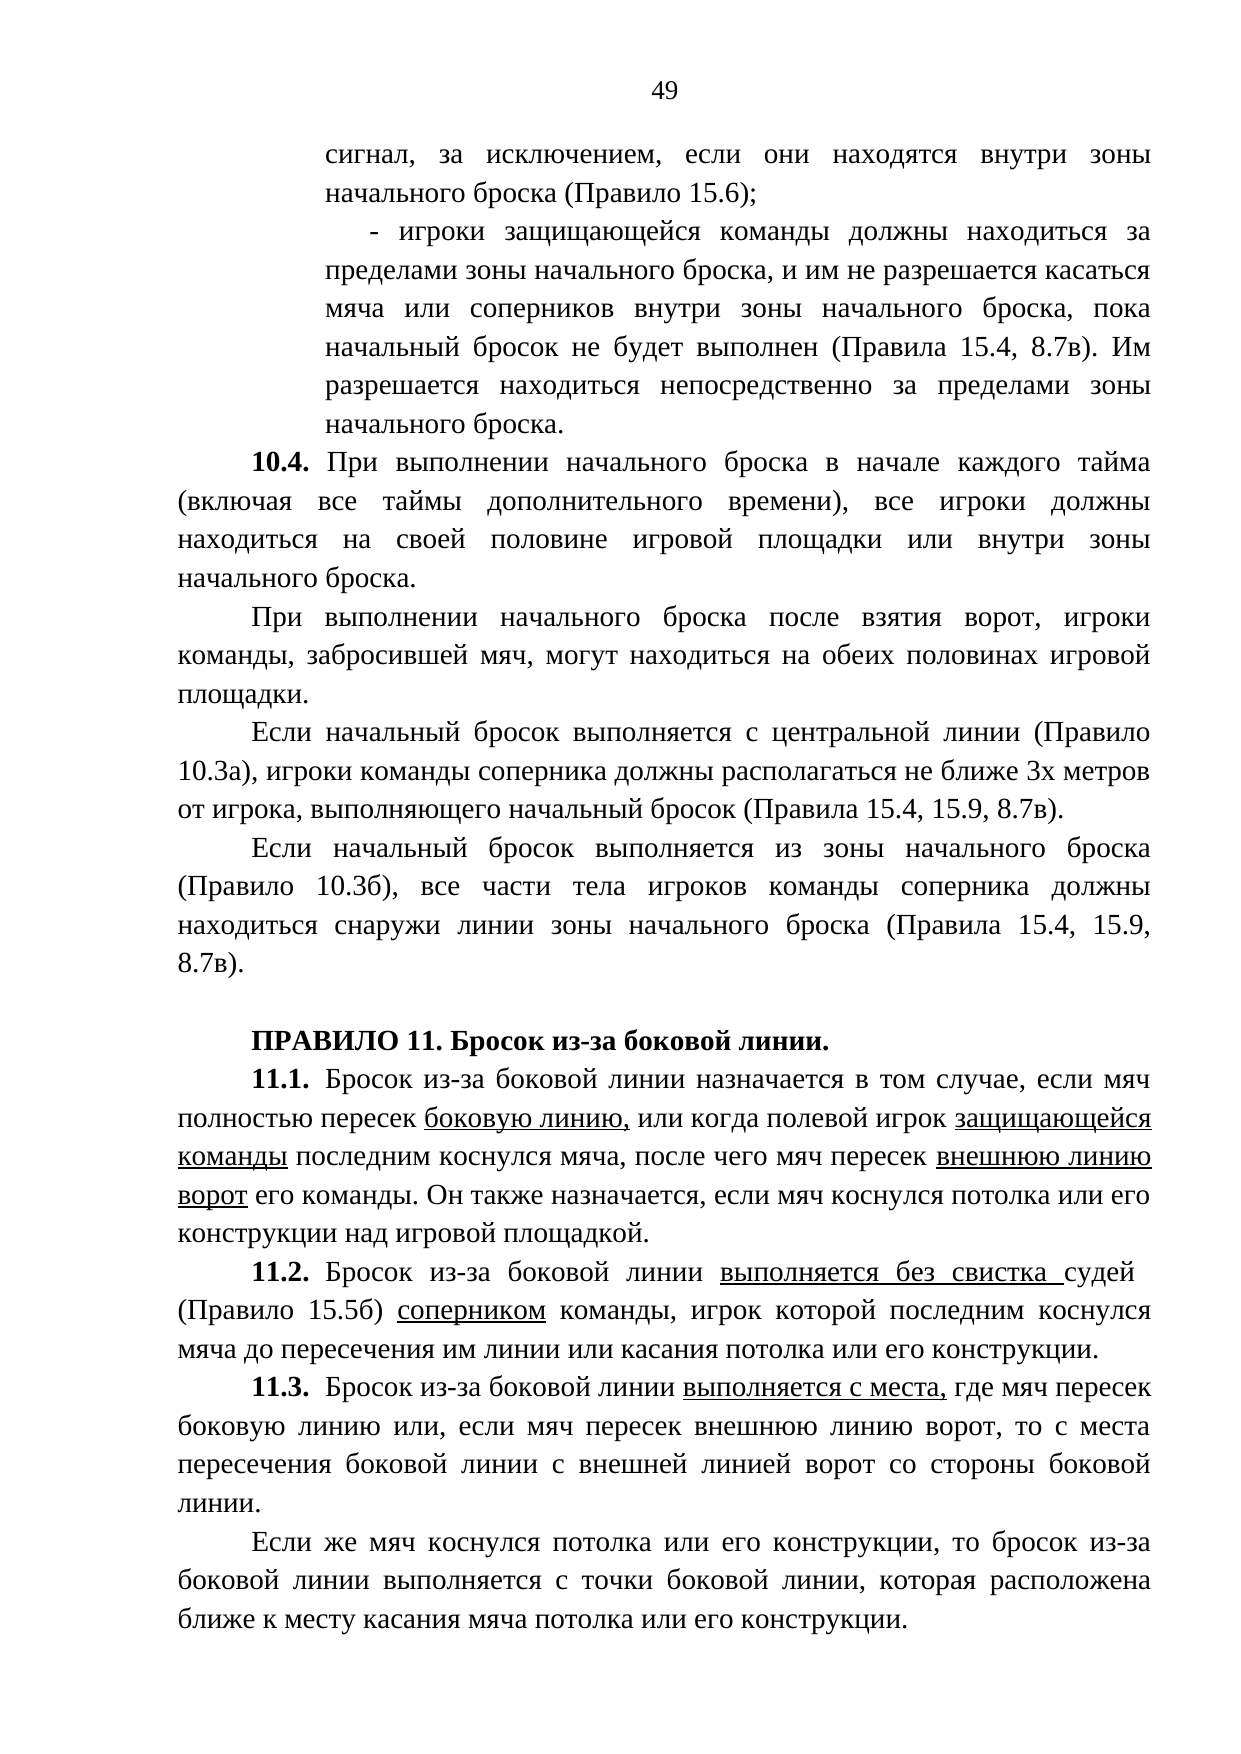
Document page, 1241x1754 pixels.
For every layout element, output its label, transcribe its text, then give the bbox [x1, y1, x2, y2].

text 11.1. Бросок из-за боковой линии назначается в том случае, если мяч полностью пересек боковую линию, или когда полевой игрок защищающейся команды последним коснулся мяча, после чего мяч пересек внешнюю линию ворот его команды. Он также назначается, если мяч коснулся потолка или его конструкции над игровой площадкой. [177, 1061, 1152, 1249]
text Если начальный бросок выполняется из зоны начального броска (Правило 10.3б), все части тела игроков команды соперника должны находиться снаружи линии зоны начального броска (Правила 15.4, 15.9, 8.7в). [177, 830, 1152, 979]
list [325, 136, 1152, 208]
text Если начальный бросок выполняется с центральной линии (Правило 10.3а), игроки команды соперника должны располагаться не ближе 3х метров от игрока, выполняющего начальный бросок (Правила 15.4, 15.9, 8.7в). [177, 714, 1152, 825]
text 11.2. Бросок из-за боковой линии выполняется без свистка судей (Правило 15.5б) соперником команды, игрок которой последним коснулся мяча до пересечения им линии или касания потолка или его конструкции. [177, 1254, 1152, 1364]
text 11.3. Бросок из-за боковой линии выполняется с места, где мяч пересек боковую линию или, если мяч пересек внешнюю линию ворот, то с места пересечения боковой линии с внешней линией ворот со стороны боковой линии. [177, 1369, 1152, 1519]
text При выполнении начального броска после взятия ворот, игроки команды, забросившей мяч, могут находиться на обеих половинах игровой площадки. [177, 599, 1152, 709]
list игроки защищающейся команды должны находиться за пределами зоны начального броска, и им не разрешается касаться мяча или соперников внутри зоны начального броска, пока начальный бросок не будет выполнен (Правила 15.4, 8.7в). Им разрешается находиться непосредственно за пределами зоны начального броска. [325, 213, 1152, 439]
text Если же мяч коснулся потолка или его конструкции, то бросок из-за боковой линии выполняется с точки боковой линии, которая расположена ближе к месту касания мяча потолка или его конструкции. [177, 1524, 1152, 1634]
text ПРАВИЛО 11. Бросок из-за боковой линии. [177, 1023, 1152, 1056]
text 10.4. При выполнении начального броска в начале каждого тайма (включая все таймы дополнительного времени), все игроки должны находиться на своей половине игровой площадки или внутри зоны начального броска. [177, 444, 1152, 594]
